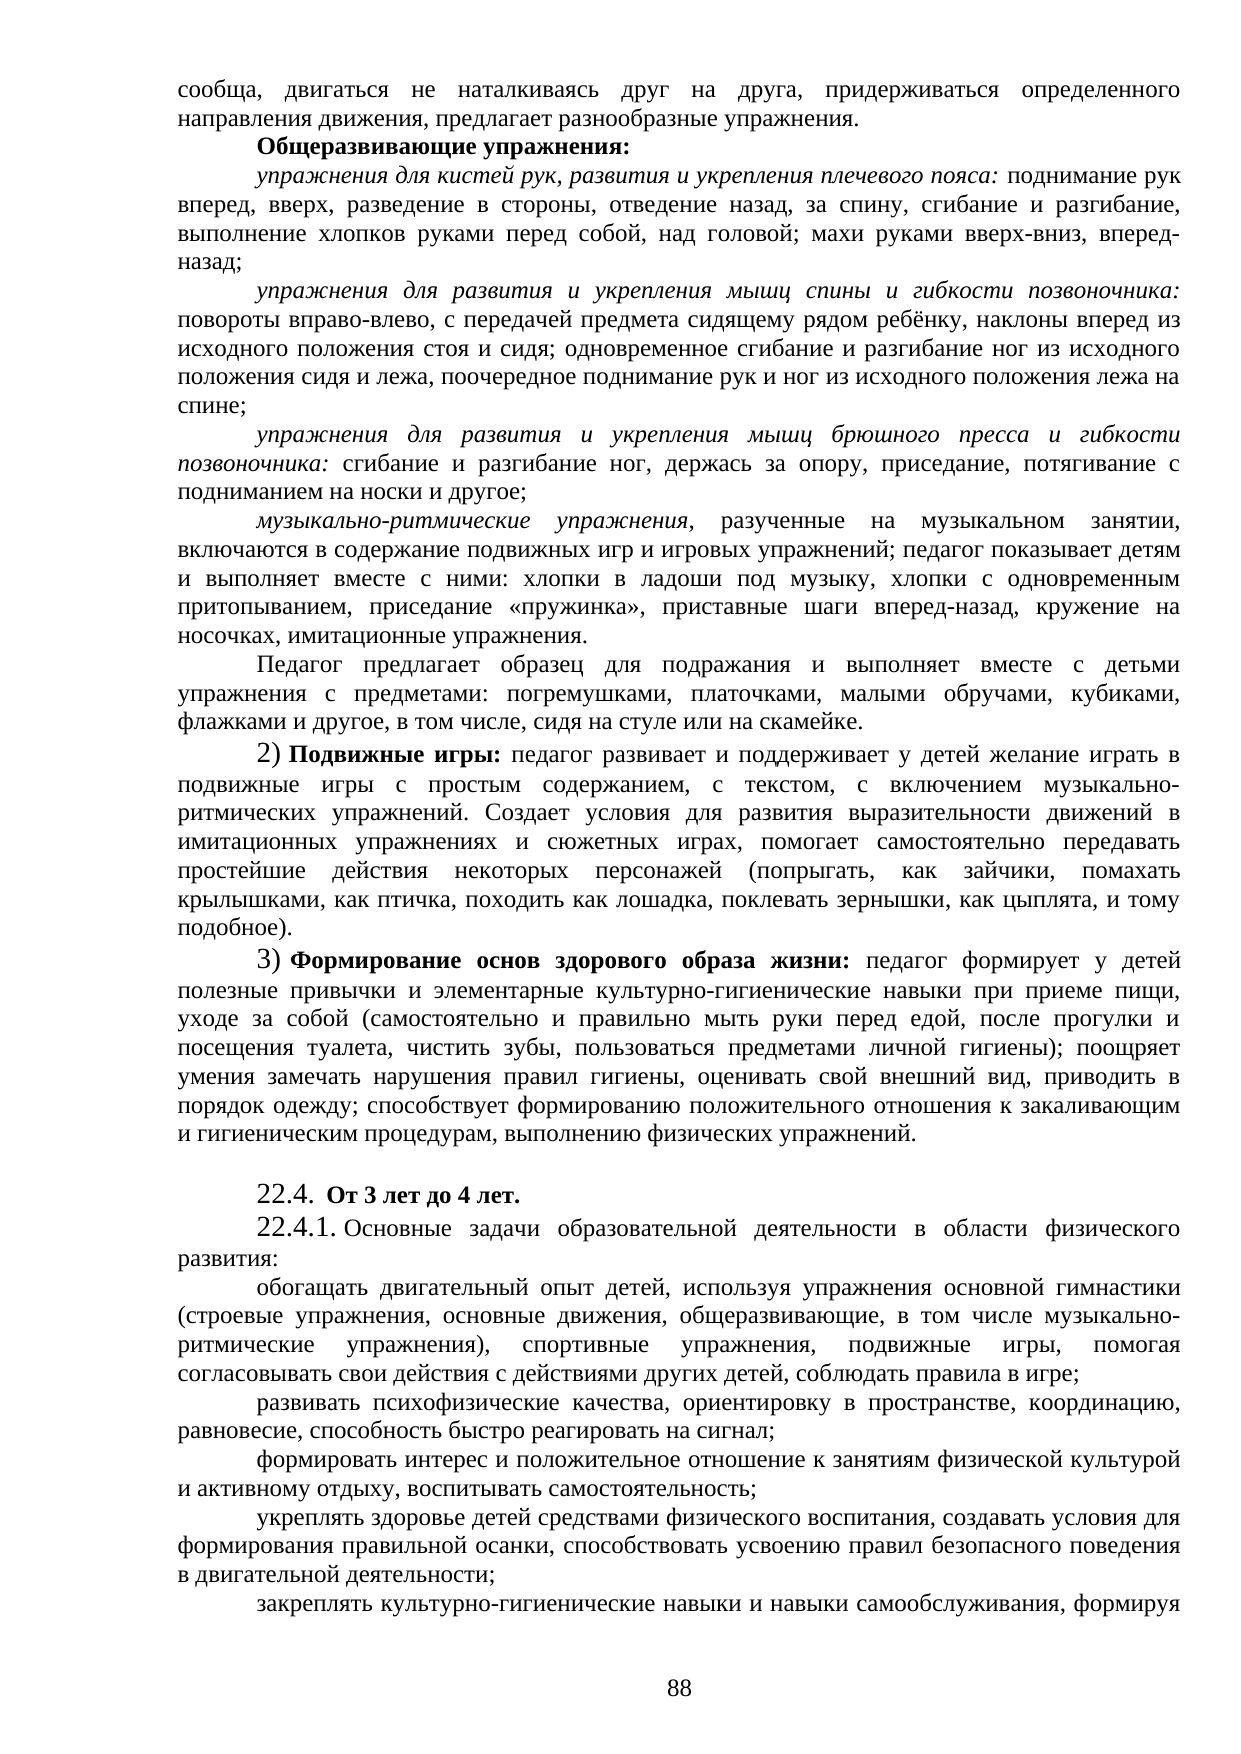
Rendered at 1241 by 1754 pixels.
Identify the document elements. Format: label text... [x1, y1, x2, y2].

text Общеразвивающие упражнения: [177, 131, 1181, 160]
list От 3 лет до 4 лет. [177, 1176, 1181, 1209]
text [177, 74, 1181, 131]
list Основные задачи образовательной деятельности в области физического развития: [177, 1209, 1181, 1272]
text развивать психофизические качества, ориентировку в пространстве, координацию, равновесие, способность быстро реагировать на сигнал; [177, 1387, 1181, 1444]
text упражнения для развития и укрепления мышц брюшного пресса и гибкости позвоночника: сгибание и разгибание ног, держась за опору, приседание, потягивание с подниманием на носки и другое; [177, 419, 1181, 505]
text музыкально-ритмические упражнения, разученные на музыкальном занятии, включаются в содержание подвижных игр и игровых упражнений; педагог показывает детям и выполняет вместе с ними: хлопки в ладоши под музыку, хлопки с одновременным притопыванием, приседание «пружинка», приставные шаги вперед-назад, кружение на носочках, имитационные упражнения. [177, 505, 1181, 649]
text укреплять здоровье детей средствами физического воспитания, создавать условия для формирования правильной осанки, способствовать усвоению правил безопасного поведения в двигательной деятельности; [177, 1502, 1181, 1588]
text упражнения для кистей рук, развития и укрепления плечевого пояса: поднимание рук вперед, вверх, разведение в стороны, отведение назад, за спину, сгибание и разгибание, выполнение хлопков руками перед собой, над головой; махи руками вверх-вниз, вперед-назад; [177, 160, 1181, 275]
list Формирование основ здорового образа жизни: педагог формирует у детей полезные привычки и элементарные культурно-гигиенические навыки при приеме пищи, уходе за собой (самостоятельно и правильно мыть руки перед едой, после прогулки и посещения туалета, чистить зубы, пользоваться предметами личной гигиены); поощряет умения замечать нарушения правил гигиены, оценивать свой внешний вид, приводить в порядок одежду; способствует формированию положительного отношения к закаливающим и гигиеническим процедурам, выполнению физических упражнений. [177, 941, 1181, 1147]
text обогащать двигательный опыт детей, используя упражнения основной гимнастики (строевые упражнения, основные движения, общеразвивающие, в том числе музыкально-ритмические упражнения), спортивные упражнения, подвижные игры, помогая согласовывать свои действия с действиями других детей, соблюдать правила в игре; [177, 1272, 1181, 1387]
text упражнения для развития и укрепления мышц спины и гибкости позвоночника: повороты вправо-влево, с передачей предмета сидящему рядом ребёнку, наклоны вперед из исходного положения стоя и сидя; одновременное сгибание и разгибание ног из исходного положения сидя и лежа, поочередное поднимание рук и ног из исходного положения лежа на спине; [177, 275, 1181, 419]
list Подвижные игры: педагог развивает и поддерживает у детей желание играть в подвижные игры с простым содержанием, с текстом, с включением музыкально-ритмических упражнений. Создает условия для развития выразительности движений в имитационных упражнениях и сюжетных играх, помогает самостоятельно передавать простейшие действия некоторых персонажей (попрыгать, как зайчики, помахать крылышками, как птичка, походить как лошадка, поклевать зернышки, как цыплята, и тому подобное). [177, 735, 1181, 941]
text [177, 1588, 1181, 1617]
text формировать интерес и положительное отношение к занятиям физической культурой и активному отдыху, воспитывать самостоятельность; [177, 1444, 1181, 1502]
text Педагог предлагает образец для подражания и выполняет вместе с детьми упражнения с предметами: погремушками, платочками, малыми обручами, кубиками, флажками и другое, в том числе, сидя на стуле или на скамейке. [177, 649, 1181, 735]
